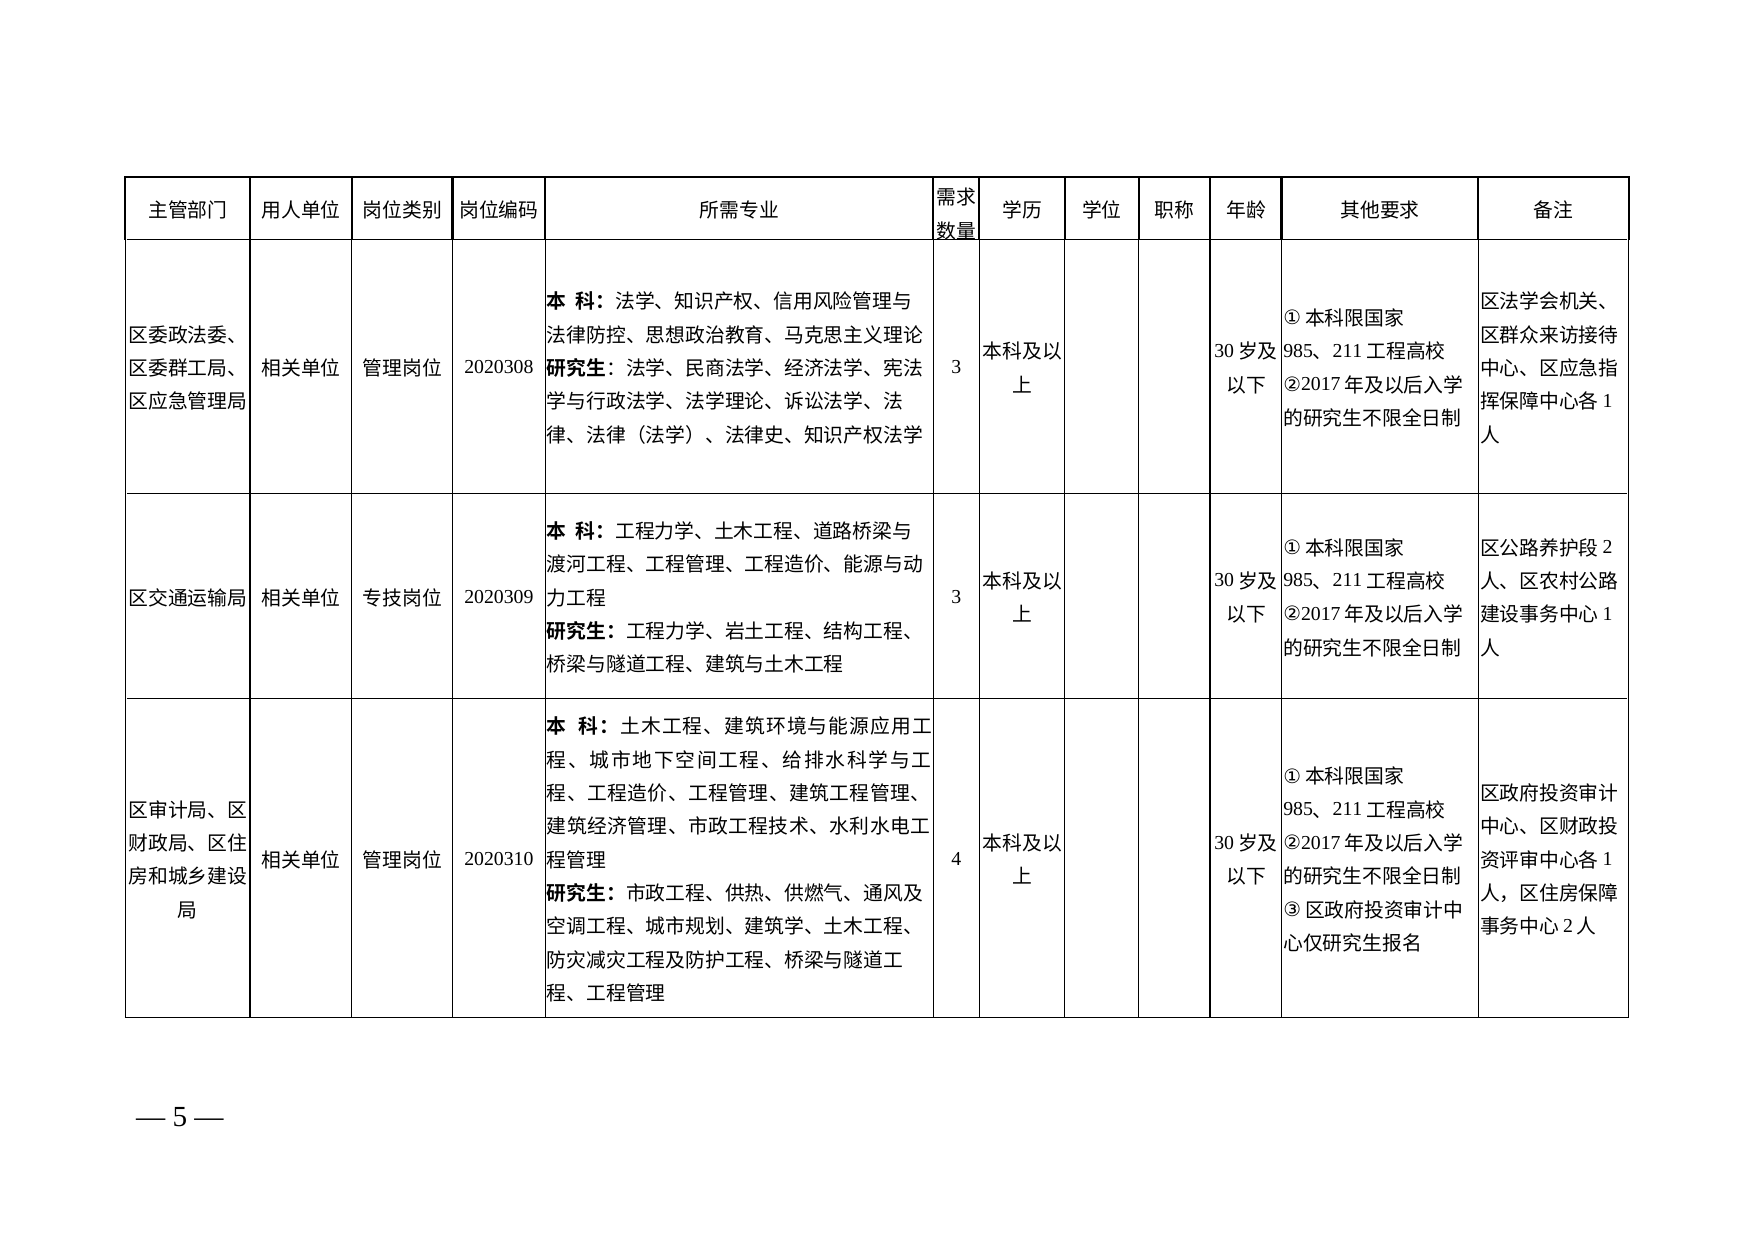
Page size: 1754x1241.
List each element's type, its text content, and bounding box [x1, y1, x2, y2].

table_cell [546, 240, 933, 493]
table_header 需求 数量 [934, 178, 978, 238]
table_cell 本科及以上 [980, 494, 1064, 698]
table_header 岗位类别 [353, 178, 451, 238]
table_header 年龄 [1211, 178, 1280, 238]
table_cell 区委政法委、区委群工局、区应急管理局 [126, 240, 249, 493]
table_cell 专技岗位 [352, 494, 452, 698]
table_cell 3 [934, 240, 979, 493]
table_header 岗位编码 [454, 178, 544, 238]
table_cell 区政府投资审计中心、区财政投资评审中心各1人，区住房保障事务中心2人 [1479, 698, 1628, 1017]
table_cell 2020310 [453, 699, 545, 1017]
table_cell 管理岗位 [352, 699, 452, 1017]
table_header 用人单位 [251, 178, 351, 238]
table_cell 区审计局、区财政局、区住房和城乡建设局 [126, 699, 249, 1017]
table_header 学位 [1066, 178, 1138, 238]
table_cell [1065, 699, 1138, 1017]
table_cell [1065, 240, 1138, 493]
table_cell 30岁及以下 [1211, 494, 1281, 698]
table_cell 4 [934, 699, 979, 1017]
table_header 学历 [980, 178, 1064, 238]
table_cell [1139, 699, 1209, 1017]
table_cell [1139, 494, 1209, 698]
table_cell 本 科：工程力学、土木工程、道路桥梁与渡河工程、工程管理、工程造价、能源与动力工程 研究生：工程力学、岩土工程、结构工程、桥梁与隧道工程、建筑与土木工程 [546, 494, 933, 698]
table_cell 30岁及以下 [1211, 240, 1281, 493]
table_cell 管理岗位 [352, 240, 452, 493]
table_header 所需专业 [546, 178, 932, 238]
table_cell 相关单位 [251, 240, 351, 493]
table_header 职称 [1140, 178, 1209, 238]
table_cell 30岁及以下 [1211, 699, 1281, 1017]
table_header 其他要求 [1283, 178, 1477, 238]
table_cell 本科及以上 [980, 699, 1064, 1017]
table_cell 相关单位 [251, 494, 351, 698]
table_cell 2020309 [453, 494, 545, 698]
table_cell 区公路养护段2人、区农村公路建设事务中心1人 [1479, 493, 1628, 698]
table_cell ①本科限国家985、211工程高校 ②2017年及以后入学的研究生不限全日制 [1282, 240, 1478, 493]
table_cell 本 科：土木工程、建筑环境与能源应用工程、城市地下空间工程、给排水科学与工程、工程造价、工程管理、建筑工程管理、建筑经济管理、市政工程技术、水利水电工程管理 研究生：市政工程、供热、供燃气、通风及空调工程、城市规划、建筑学、土木工程、防灾减灾工程及防护工程、桥梁与隧道工程、工程管理 [546, 699, 933, 1017]
table_cell 本科及以上 [980, 240, 1064, 493]
table_cell ①本科限国家985、211工程高校 ②2017年及以后入学的研究生不限全日制 ③区政府投资审计中心仅研究生报名 [1282, 699, 1478, 1017]
table_cell 区交通运输局 [126, 494, 249, 698]
table_cell [1139, 240, 1209, 493]
table_cell 相关单位 [251, 699, 351, 1017]
table_cell 2020308 [453, 240, 545, 493]
table_cell 区法学会机关、区群众来访接待中心、区应急指挥保障中心各1人 [1479, 239, 1628, 493]
table_cell ①本科限国家985、211工程高校 ②2017年及以后入学的研究生不限全日制 [1282, 494, 1478, 698]
table_header 主管部门 [126, 178, 249, 238]
table_cell 3 [934, 494, 979, 698]
table_header 备注 [1479, 178, 1628, 238]
table_cell [1065, 494, 1138, 698]
